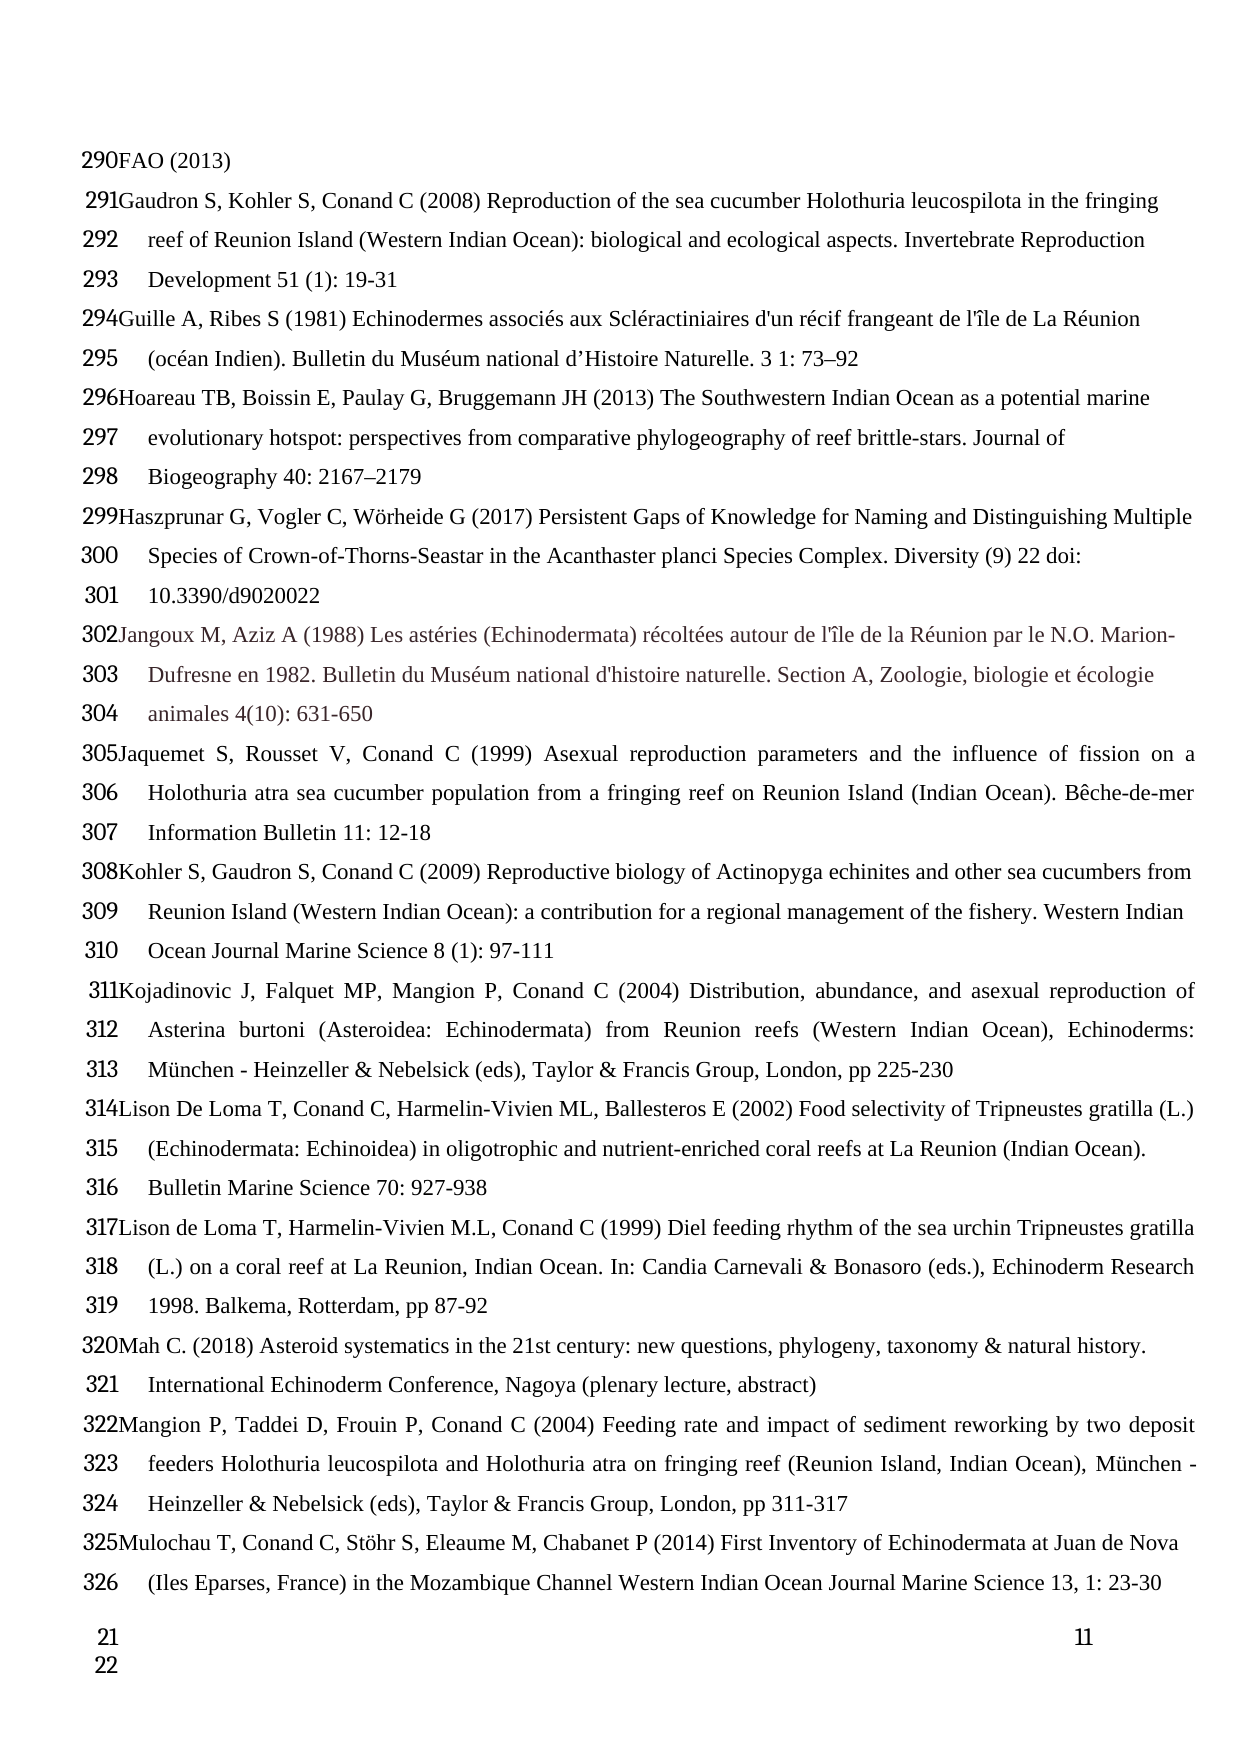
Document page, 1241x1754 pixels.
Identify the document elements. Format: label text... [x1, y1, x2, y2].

text Hoareau TB, Boissin E, Paulay G, Bruggemann JH (2013) The Southwestern Indian Ocean as a potential marine evolutionary hotspot: perspectives from comparative phylogeography of reef brittle-stars. Journal of Biogeography 40: 2167–2179 [118, 384, 1197, 490]
text FAO (2013) [118, 148, 1197, 174]
text Mulochau T, Conand C, Stöhr S, Eleaume M, Chabanet P (2014) First Inventory of Echinodermata at Juan de Nova (Iles Eparses, France) in the Mozambique Channel Western Indian Ocean Journal Marine Science 13, 1: 23-30 [118, 1529, 1197, 1595]
text Guille A, Ribes S (1981) Echinodermes associés aux Scléractiniaires d'un récif frangeant de l'île de La Réunion (océan Indien). Bulletin du Muséum national d’Histoire Naturelle. 3 1: 73–92 [118, 306, 1197, 371]
text Kojadinovic J, Falquet MP, Mangion P, Conand C (2004) Distribution, abundance, and asexual reproduction of Asterina burtoni (Asteroidea: Echinodermata) from Reunion reefs (Western Indian Ocean), Echinoderms: München - Heinzeller & Nebelsick (eds), Taylor & Francis Group, London, pp 225-230 [118, 977, 1197, 1082]
text Lison de Loma T, Harmelin-Vivien M.L, Conand C (1999) Diel feeding rhythm of the sea urchin Tripneustes gratilla (L.) on a coral reef at La Reunion, Indian Ocean. In: Candia Carnevali & Bonasoro (eds.), Echinoderm Research 1998. Balkema, Rotterdam, pp 87-92 [118, 1213, 1197, 1319]
text Jaquemet S, Rousset V, Conand C (1999) Asexual reproduction parameters and the influence of fission on a Holothuria atra sea cucumber population from a fringing reef on Reunion Island (Indian Ocean). Bêche-de-mer Information Bulletin 11: 12-18 [118, 740, 1197, 845]
text Jangoux M, Aziz A (1988) Les astéries (Echinodermata) récoltées autour de l'île de la Réunion par le N.O. Marion-Dufresne en 1982. Bulletin du Muséum national d'histoire naturelle. Section A, Zoologie, biologie et écologie animales 4(10): 631-650 [118, 621, 1197, 727]
text Kohler S, Gaudron S, Conand C (2009) Reproductive biology of Actinopyga echinites and other sea cucumbers from Reunion Island (Western Indian Ocean): a contribution for a regional management of the fishery. Western Indian Ocean Journal Marine Science 8 (1): 97-111 [118, 858, 1197, 963]
text Gaudron S, Kohler S, Conand C (2008) Reproduction of the sea cucumber Holothuria leucospilota in the fringing reef of Reunion Island (Western Indian Ocean): biological and ecological aspects. Invertebrate Reproduction Development 51 (1): 19-31 [118, 187, 1197, 292]
text Haszprunar G, Vogler C, Wörheide G (2017) Persistent Gaps of Knowledge for Naming and Distinguishing Multiple Species of Crown-of-Thorns-Seastar in the Acanthaster planci Species Complex. Diversity (9) 22 doi: 10.3390/d9020022 [118, 503, 1197, 608]
text Mah C. (2018) Asteroid systematics in the 21st century: new questions, phylogeny, taxonomy & natural history. International Echinoderm Conference, Nagoya (plenary lecture, abstract) [118, 1332, 1197, 1398]
text Mangion P, Taddei D, Frouin P, Conand C (2004) Feeding rate and impact of sediment reworking by two deposit feeders Holothuria leucospilota and Holothuria atra on fringing reef (Reunion Island, Indian Ocean), München - Heinzeller & Nebelsick (eds), Taylor & Francis Group, London, pp 311-317 [118, 1411, 1197, 1516]
text Lison De Loma T, Conand C, Harmelin-Vivien ML, Ballesteros E (2002) Food selectivity of Tripneustes gratilla (L.) (Echinodermata: Echinoidea) in oligotrophic and nutrient-enriched coral reefs at La Reunion (Indian Ocean). Bulletin Marine Science 70: 927-938 [118, 1095, 1197, 1200]
